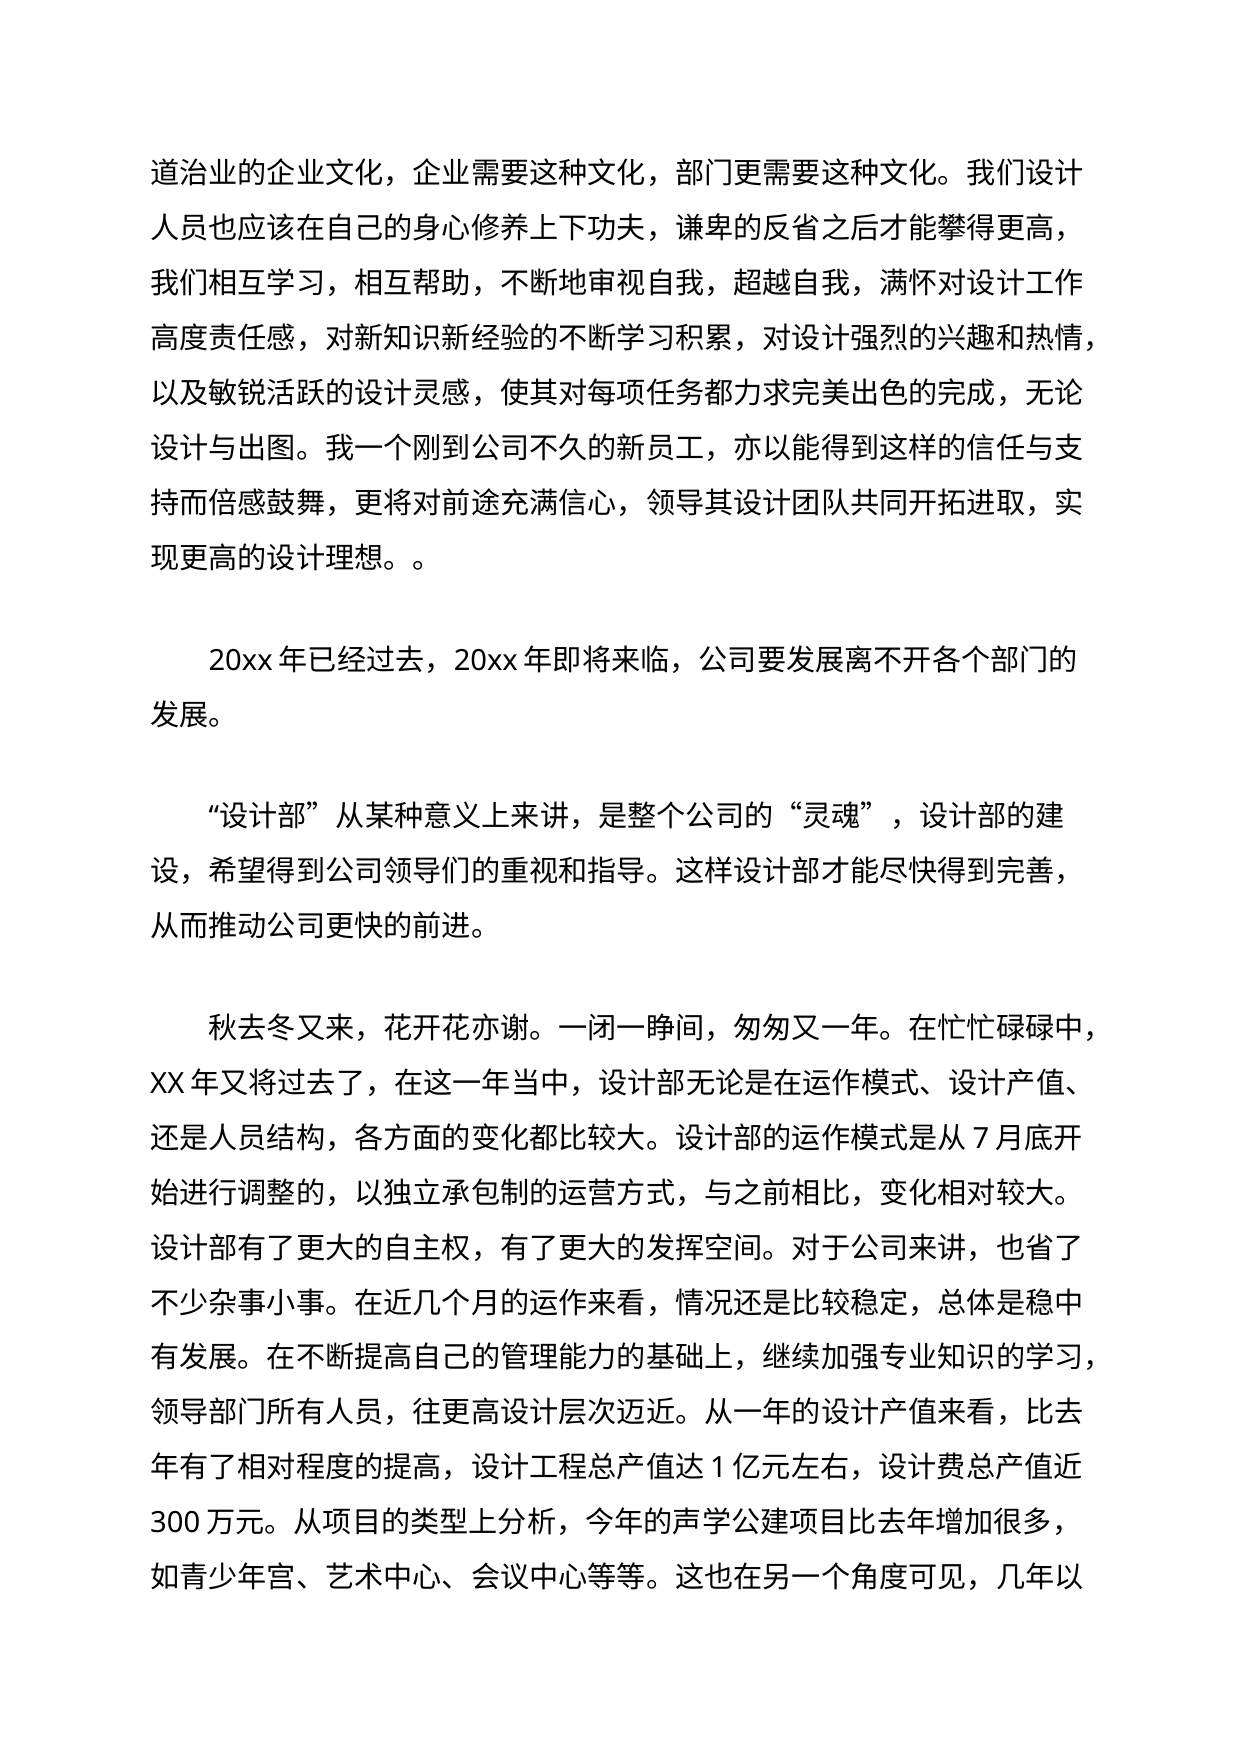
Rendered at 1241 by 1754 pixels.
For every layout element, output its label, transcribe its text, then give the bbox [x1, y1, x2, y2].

text 20xx年已经过去，20xx年即将来临，公司要发展离不开各个部门的发展。 [150, 636, 1090, 733]
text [150, 150, 1090, 577]
text “设计部”从某种意义上来讲，是整个公司的“灵魂”，设计部的建设，希望得到公司领导们的重视和指导。这样设计部才能尽快得到完善，从而推动公司更快的前进。 [150, 793, 1090, 945]
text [150, 1004, 1090, 1596]
